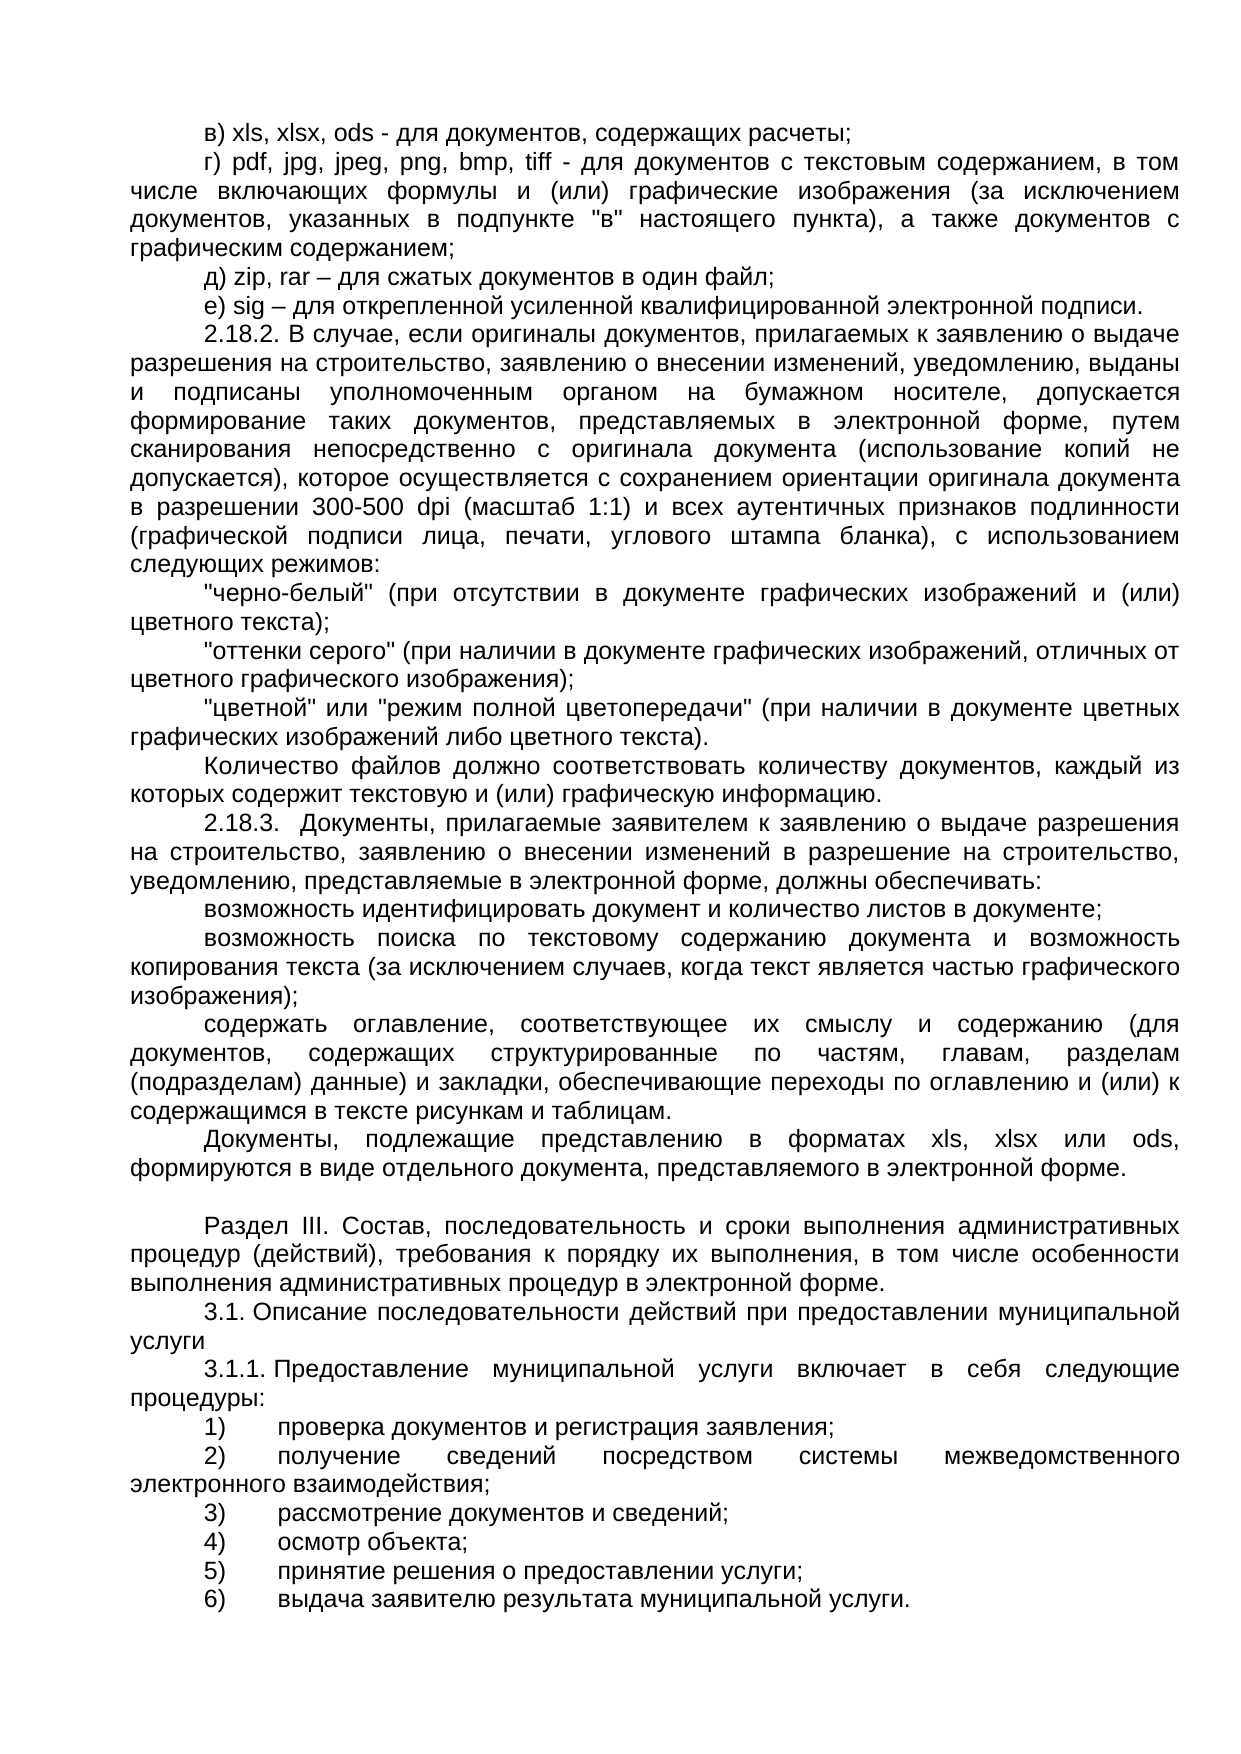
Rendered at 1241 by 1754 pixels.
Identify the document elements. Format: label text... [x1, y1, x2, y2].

text в) xls, xlsx, ods - для документов, содержащих расчеты; [130, 118, 1181, 147]
text д) zip, rar – для сжатых документов в один файл; [130, 262, 1181, 291]
text 2) получение сведений посредством системы межведомственного электронного взаимодействия; [130, 1441, 1181, 1498]
text 3.1.1. Предоставление муниципальной услуги включает в себя следующие процедуры: [130, 1354, 1181, 1412]
text 6) выдача заявителю результата муниципальной услуги. [130, 1584, 1181, 1613]
text "черно-белый" (при отсутствии в документе графических изображений и (или) цветного текста); [130, 578, 1181, 636]
text Количество файлов должно соответствовать количеству документов, каждый из которых содержит текстовую и (или) графическую информацию. [130, 751, 1181, 808]
text 3) рассмотрение документов и сведений; [130, 1498, 1181, 1527]
text 1) проверка документов и регистрация заявления; [130, 1412, 1181, 1441]
text Документы, подлежащие представлению в форматах xls, xlsx или ods, формируются в виде отдельного документа, представляемого в электронной форме. [130, 1124, 1181, 1182]
text "оттенки серого" (при наличии в документе графических изображений, отличных от цветного графического изображения); [130, 636, 1181, 693]
text "цветной" или "режим полной цветопередачи" (при наличии в документе цветных графических изображений либо цветного текста). [130, 693, 1181, 751]
text содержать оглавление, соответствующее их смыслу и содержанию (для документов, содержащих структурированные по частям, главам, разделам (подразделам) данные) и закладки, обеспечивающие переходы по оглавлению и (или) к содержащимся в тексте рисункам и таблицам. [130, 1009, 1181, 1124]
text 2.18.3. Документы, прилагаемые заявителем к заявлению о выдаче разрешения на строительство, заявлению о внесении изменений в разрешение на строительство, уведомлению, представляемые в электронной форме, должны обеспечивать: [130, 808, 1181, 894]
text возможность поиска по текстовому содержанию документа и возможность копирования текста (за исключением случаев, когда текст является частью графического изображения); [130, 923, 1181, 1009]
text 4) осмотр объекта; [130, 1527, 1181, 1556]
text е) sig – для открепленной усиленной квалифицированной электронной подписи. [130, 291, 1181, 319]
text 3.1. Описание последовательности действий при предоставлении муниципальной услуги [130, 1297, 1181, 1354]
text Раздел III. Состав, последовательность и сроки выполнения административных процедур (действий), требования к порядку их выполнения, в том числе особенности выполнения административных процедур в электронной форме. [130, 1211, 1181, 1297]
text 2.18.2. В случае, если оригиналы документов, прилагаемых к заявлению о выдаче разрешения на строительство, заявлению о внесении изменений, уведомлению, выданы и подписаны уполномоченным органом на бумажном носителе, допускается формирование таких документов, представляемых в электронной форме, путем сканирования непосредственно с оригинала документа (использование копий не допускается), которое осуществляется с сохранением ориентации оригинала документа в разрешении 300-500 dpi (масштаб 1:1) и всех аутентичных признаков подлинности (графической подписи лица, печати, углового штампа бланка), с использованием следующих режимов: [130, 319, 1181, 578]
text 5) принятие решения о предоставлении услуги; [130, 1556, 1181, 1584]
text возможность идентифицировать документ и количество листов в документе; [130, 894, 1181, 923]
text г) pdf, jpg, jpeg, png, bmp, tiff - для документов с текстовым содержанием, в том числе включающих формулы и (или) графические изображения (за исключением документов, указанных в подпункте "в" настоящего пункта), а также документов с графическим содержанием; [130, 147, 1181, 262]
